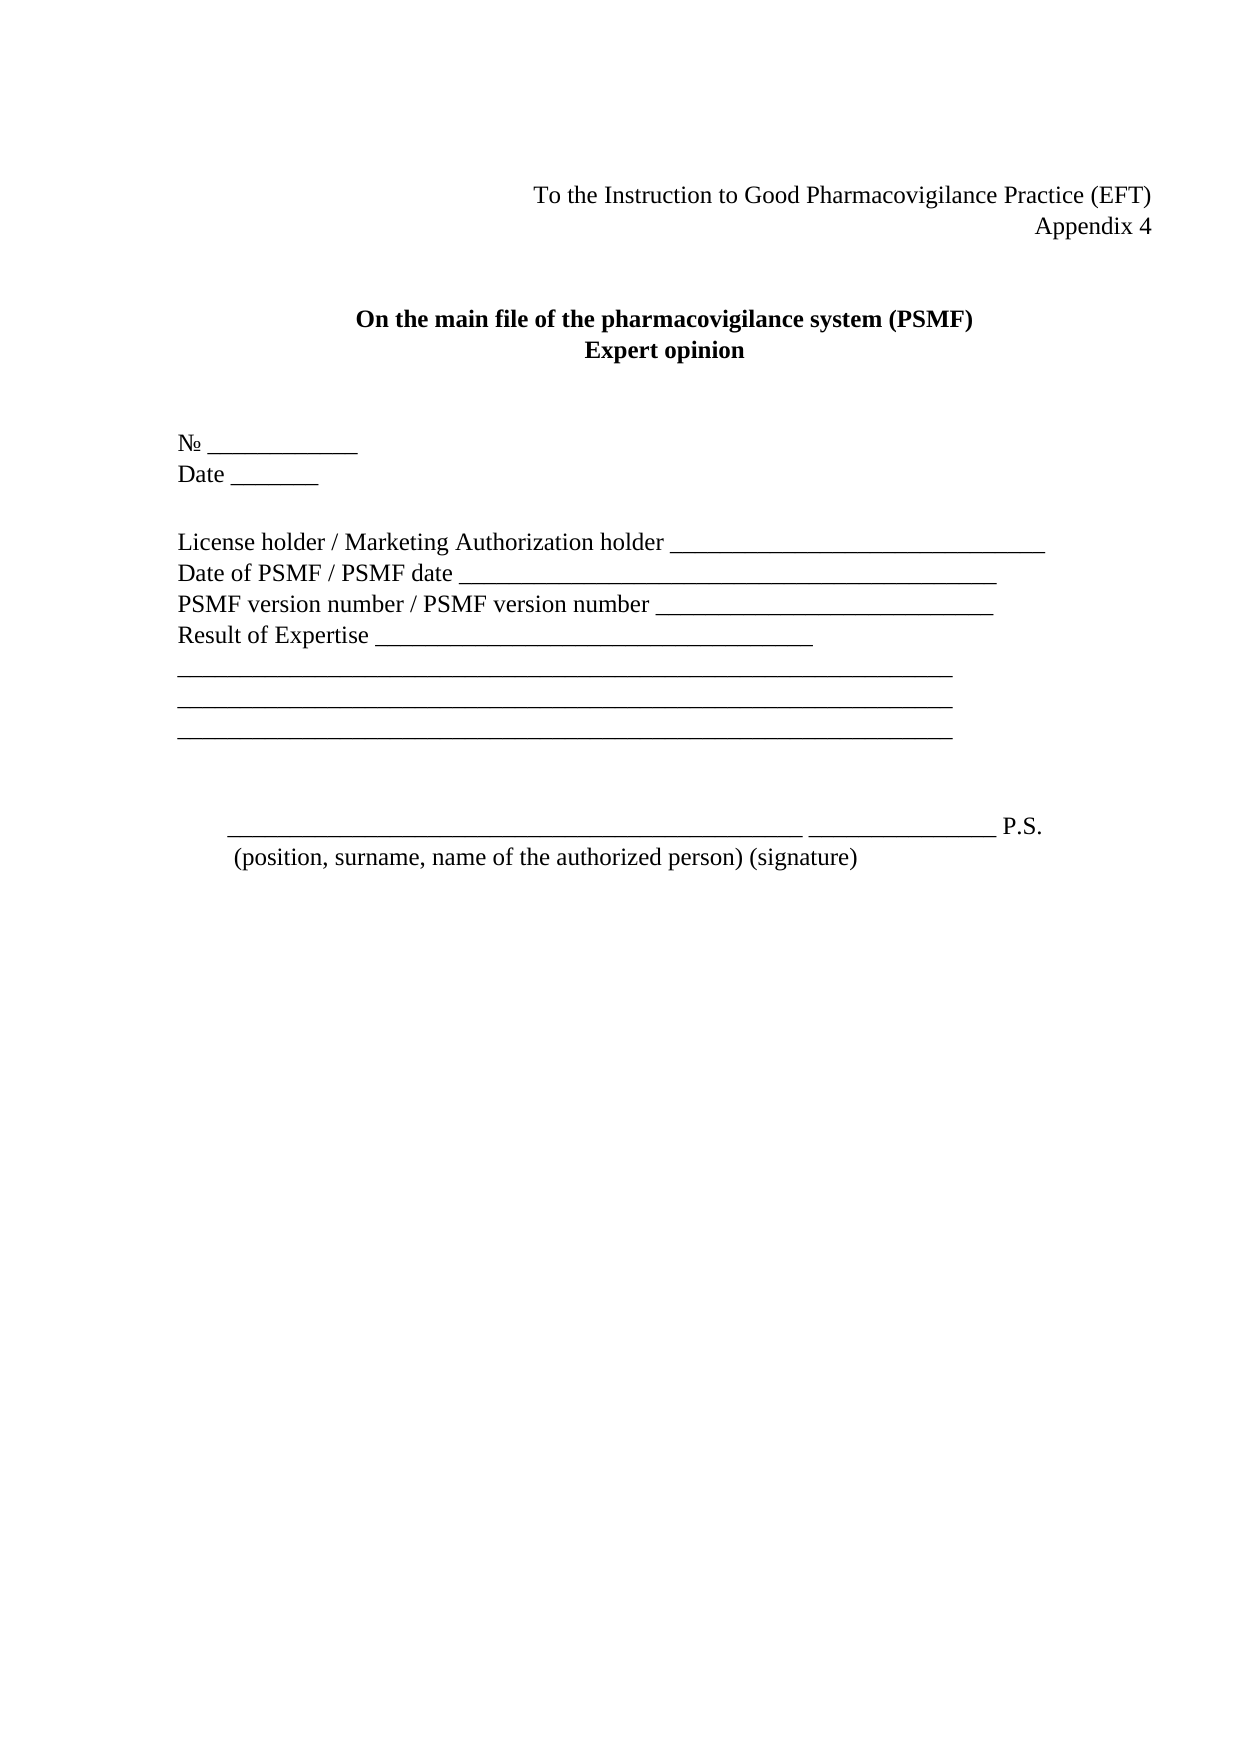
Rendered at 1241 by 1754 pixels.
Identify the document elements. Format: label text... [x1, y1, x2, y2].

text ______________________________________________________________ [177, 651, 1152, 680]
text Result of Expertise ___________________________________ [177, 620, 1152, 649]
text License holder / Marketing Authorization holder ______________________________ [177, 527, 1152, 556]
text Date _______ [177, 459, 1152, 488]
text ______________________________________________ _______________ P.S. [177, 811, 1152, 840]
text (position, surname, name of the authorized person) (signature) [177, 842, 1152, 871]
text Expert opinion [177, 335, 1152, 364]
text ______________________________________________________________ [177, 682, 1152, 711]
text On the main file of the pharmacovigilance system (PSMF) [177, 304, 1152, 333]
text Appendix 4 [177, 211, 1152, 240]
text ______________________________________________________________ [177, 713, 1152, 742]
text To the Instruction to Good Pharmacovigilance Practice (EFT) [177, 180, 1152, 209]
text № ____________ [177, 428, 1152, 457]
text PSMF version number / PSMF version number ___________________________ [177, 589, 1152, 618]
text Date of PSMF / PSMF date ___________________________________________ [177, 558, 1152, 587]
